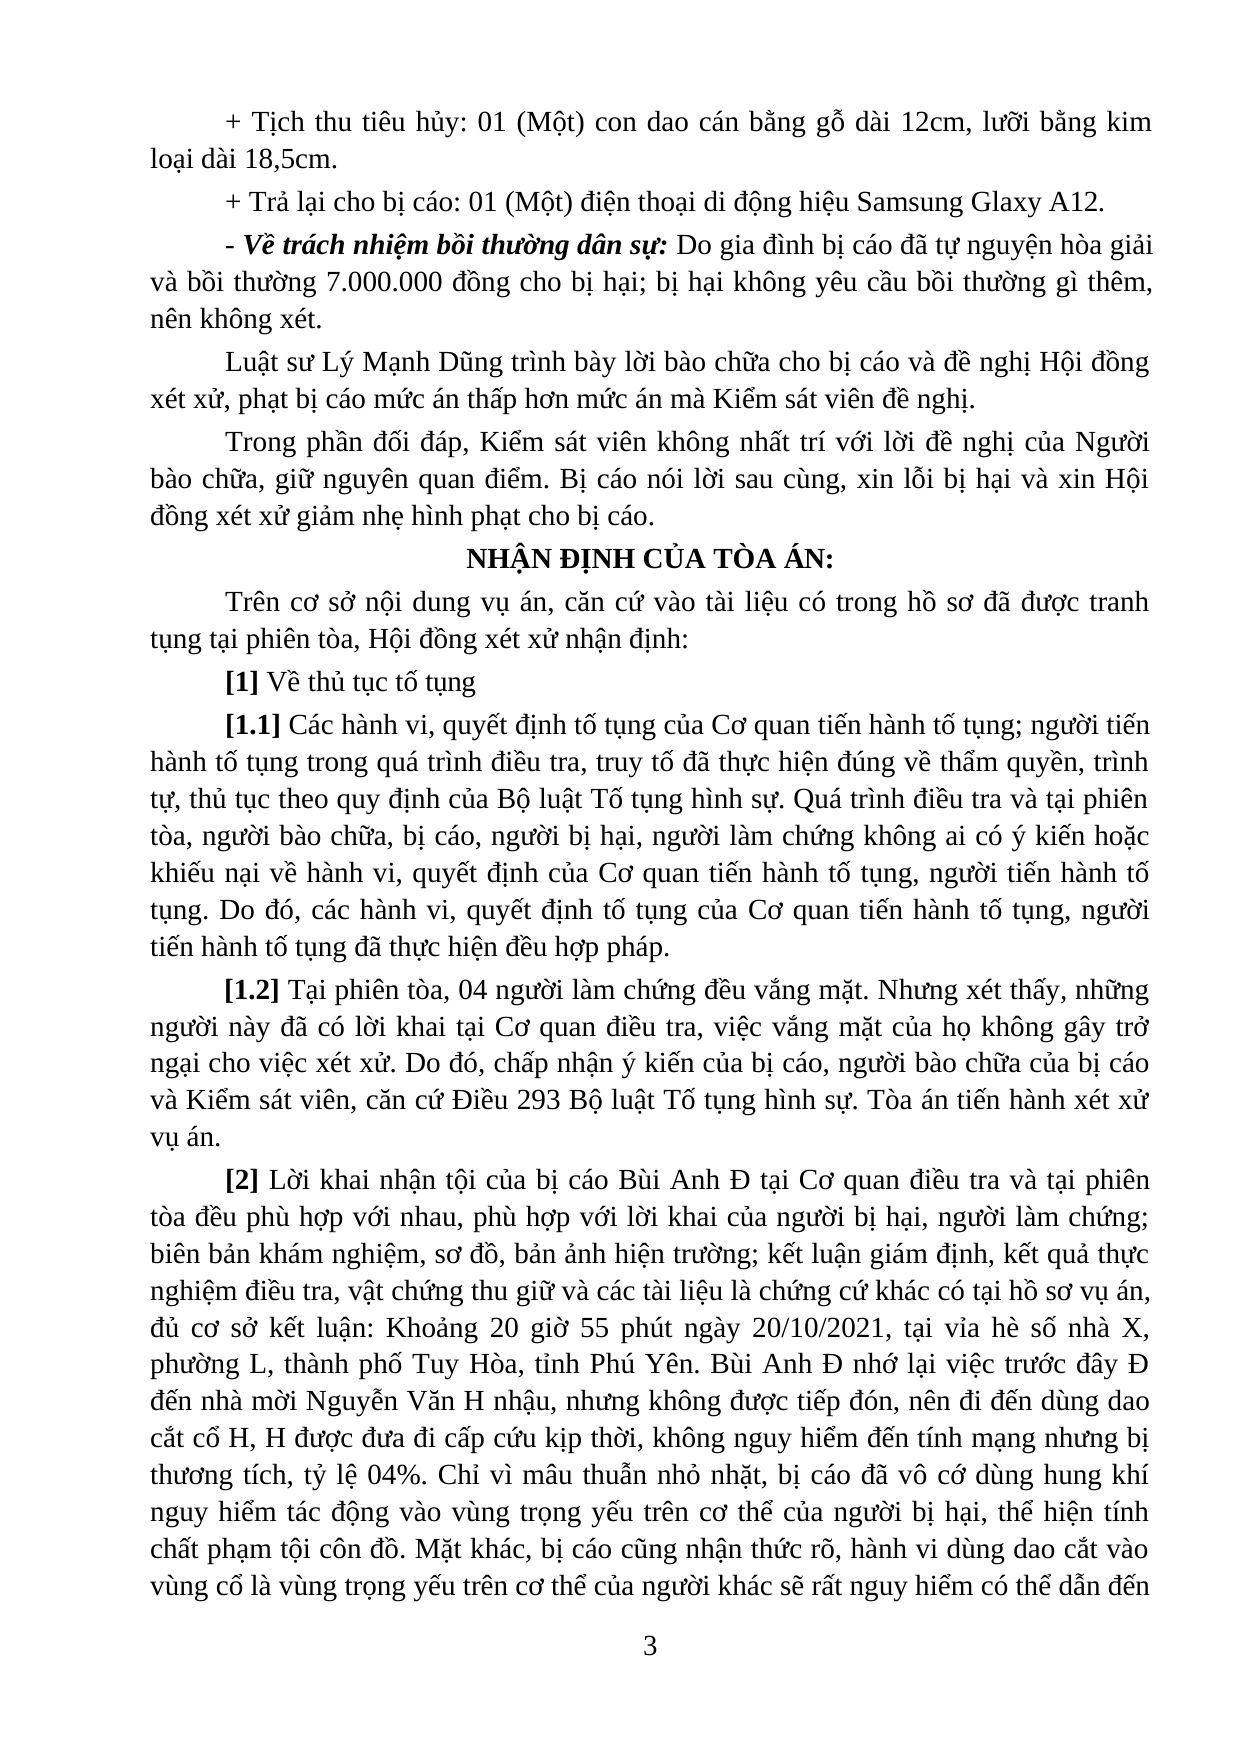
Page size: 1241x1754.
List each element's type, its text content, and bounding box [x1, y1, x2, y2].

text [1.2] Tại phiên tòa, 04 người làm chứng đều vắng mặt. Nhưng xét thấy, những người này đã có lời khai tại Cơ quan điều tra, việc vắng mặt của họ không gây trở ngại cho việc xét xử. Do đó, chấp nhận ý kiến của bị cáo, người bào chữa của bị cáo và Kiểm sát viên, căn cứ Điều 293 Bộ luật Tố tụng hình sự. Tòa án tiến hành xét xử vụ án. [150, 972, 1151, 1153]
text Luật sư Lý Mạnh Dũng trình bày lời bào chữa cho bị cáo và đề nghị Hội đồng xét xử, phạt bị cáo mức án thấp hơn mức án mà Kiểm sát viên đề nghị. [150, 344, 1151, 414]
text Trên cơ sở nội dung vụ án, căn cứ vào tài liệu có trong hồ sơ đã được tranh tụng tại phiên tòa, Hội đồng xét xử nhận định: [150, 584, 1151, 654]
list Lời khai nhận tội của bị cáo Bùi Anh Đ tại Cơ quan điều tra và tại phiên tòa đều phù hợp với nhau, phù hợp với lời khai của người bị hại, người làm chứng; biên bản khám nghiệm, sơ đồ, bản ảnh hiện trường; kết luận giám định, kết quả thực nghiệm điều tra, vật chứng thu giữ và các tài liệu là chứng cứ khác có tại hồ sơ vụ án, đủ cơ sở kết luận: Khoảng 20 giờ 55 phút ngày 20/10/2021, tại vỉa hè số nhà X, phường L, thành phố Tuy Hòa, tỉnh Phú Yên. Bùi Anh Đ nhớ lại việc trước đây Đ đến nhà mời Nguyễn Văn H nhậu, nhưng không được tiếp đón, nên đi đến dùng dao cắt cổ H, H được đưa đi cấp cứu kịp thời, không nguy hiểm đến tính mạng nhưng bị thương tích, tỷ lệ 04%. Chỉ vì mâu thuẫn nhỏ nhặt, bị cáo đã vô cớ dùng hung khí nguy hiểm tác động vào vùng trọng yếu trên cơ thể của người bị hại, thể hiện tính chất phạm tội côn đồ. Mặt khác, bị cáo cũng nhận thức rõ, hành vi dùng dao cắt vào vùng cổ là vùng trọng yếu trên cơ thể của người khác sẽ rất nguy hiểm có thể dẫn đến [150, 1162, 1151, 1601]
list Về trách nhiệm bồi thường dân sự: Do gia đình bị cáo đã tự nguyện hòa giải và bồi thường 7.000.000 đồng cho bị hại; bị hại không yêu cầu bồi thường gì thêm, nên không xét. [150, 227, 1154, 334]
text + Tịch thu tiêu hủy: 01 (Một) con dao cán bằng gỗ dài 12cm, lưỡi bằng kim loại dài 18,5cm. [150, 104, 1154, 175]
list Về thủ tục tố tụng [225, 664, 1165, 698]
text [1.1] Các hành vi, quyết định tố tụng của Cơ quan tiến hành tố tụng; người tiến hành tố tụng trong quá trình điều tra, truy tố đã thực hiện đúng về thẩm quyền, trình tự, thủ tục theo quy định của Bộ luật Tố tụng hình sự. Quá trình điều tra và tại phiên tòa, người bào chữa, bị cáo, người bị hại, người làm chứng không ai có ý kiến hoặc khiếu nại về hành vi, quyết định của Cơ quan tiến hành tố tụng, người tiến hành tố tụng. Do đó, các hành vi, quyết định tố tụng của Cơ quan tiến hành tố tụng, người tiến hành tố tụng đã thực hiện đều hợp pháp. [150, 707, 1151, 962]
subtitle NHẬN ĐỊNH CỦA TÒA ÁN: [465, 541, 836, 574]
text Trong phần đối đáp, Kiểm sát viên không nhất trí với lời đề nghị của Người bào chữa, giữ nguyên quan điểm. Bị cáo nói lời sau cùng, xin lỗi bị hại và xin Hội đồng xét xử giảm nhẹ hình phạt cho bị cáo. [150, 424, 1151, 531]
text + Trả lại cho bị cáo: 01 (Một) điện thoại di động hiệu Samsung Glaxy A12. [225, 184, 1165, 218]
